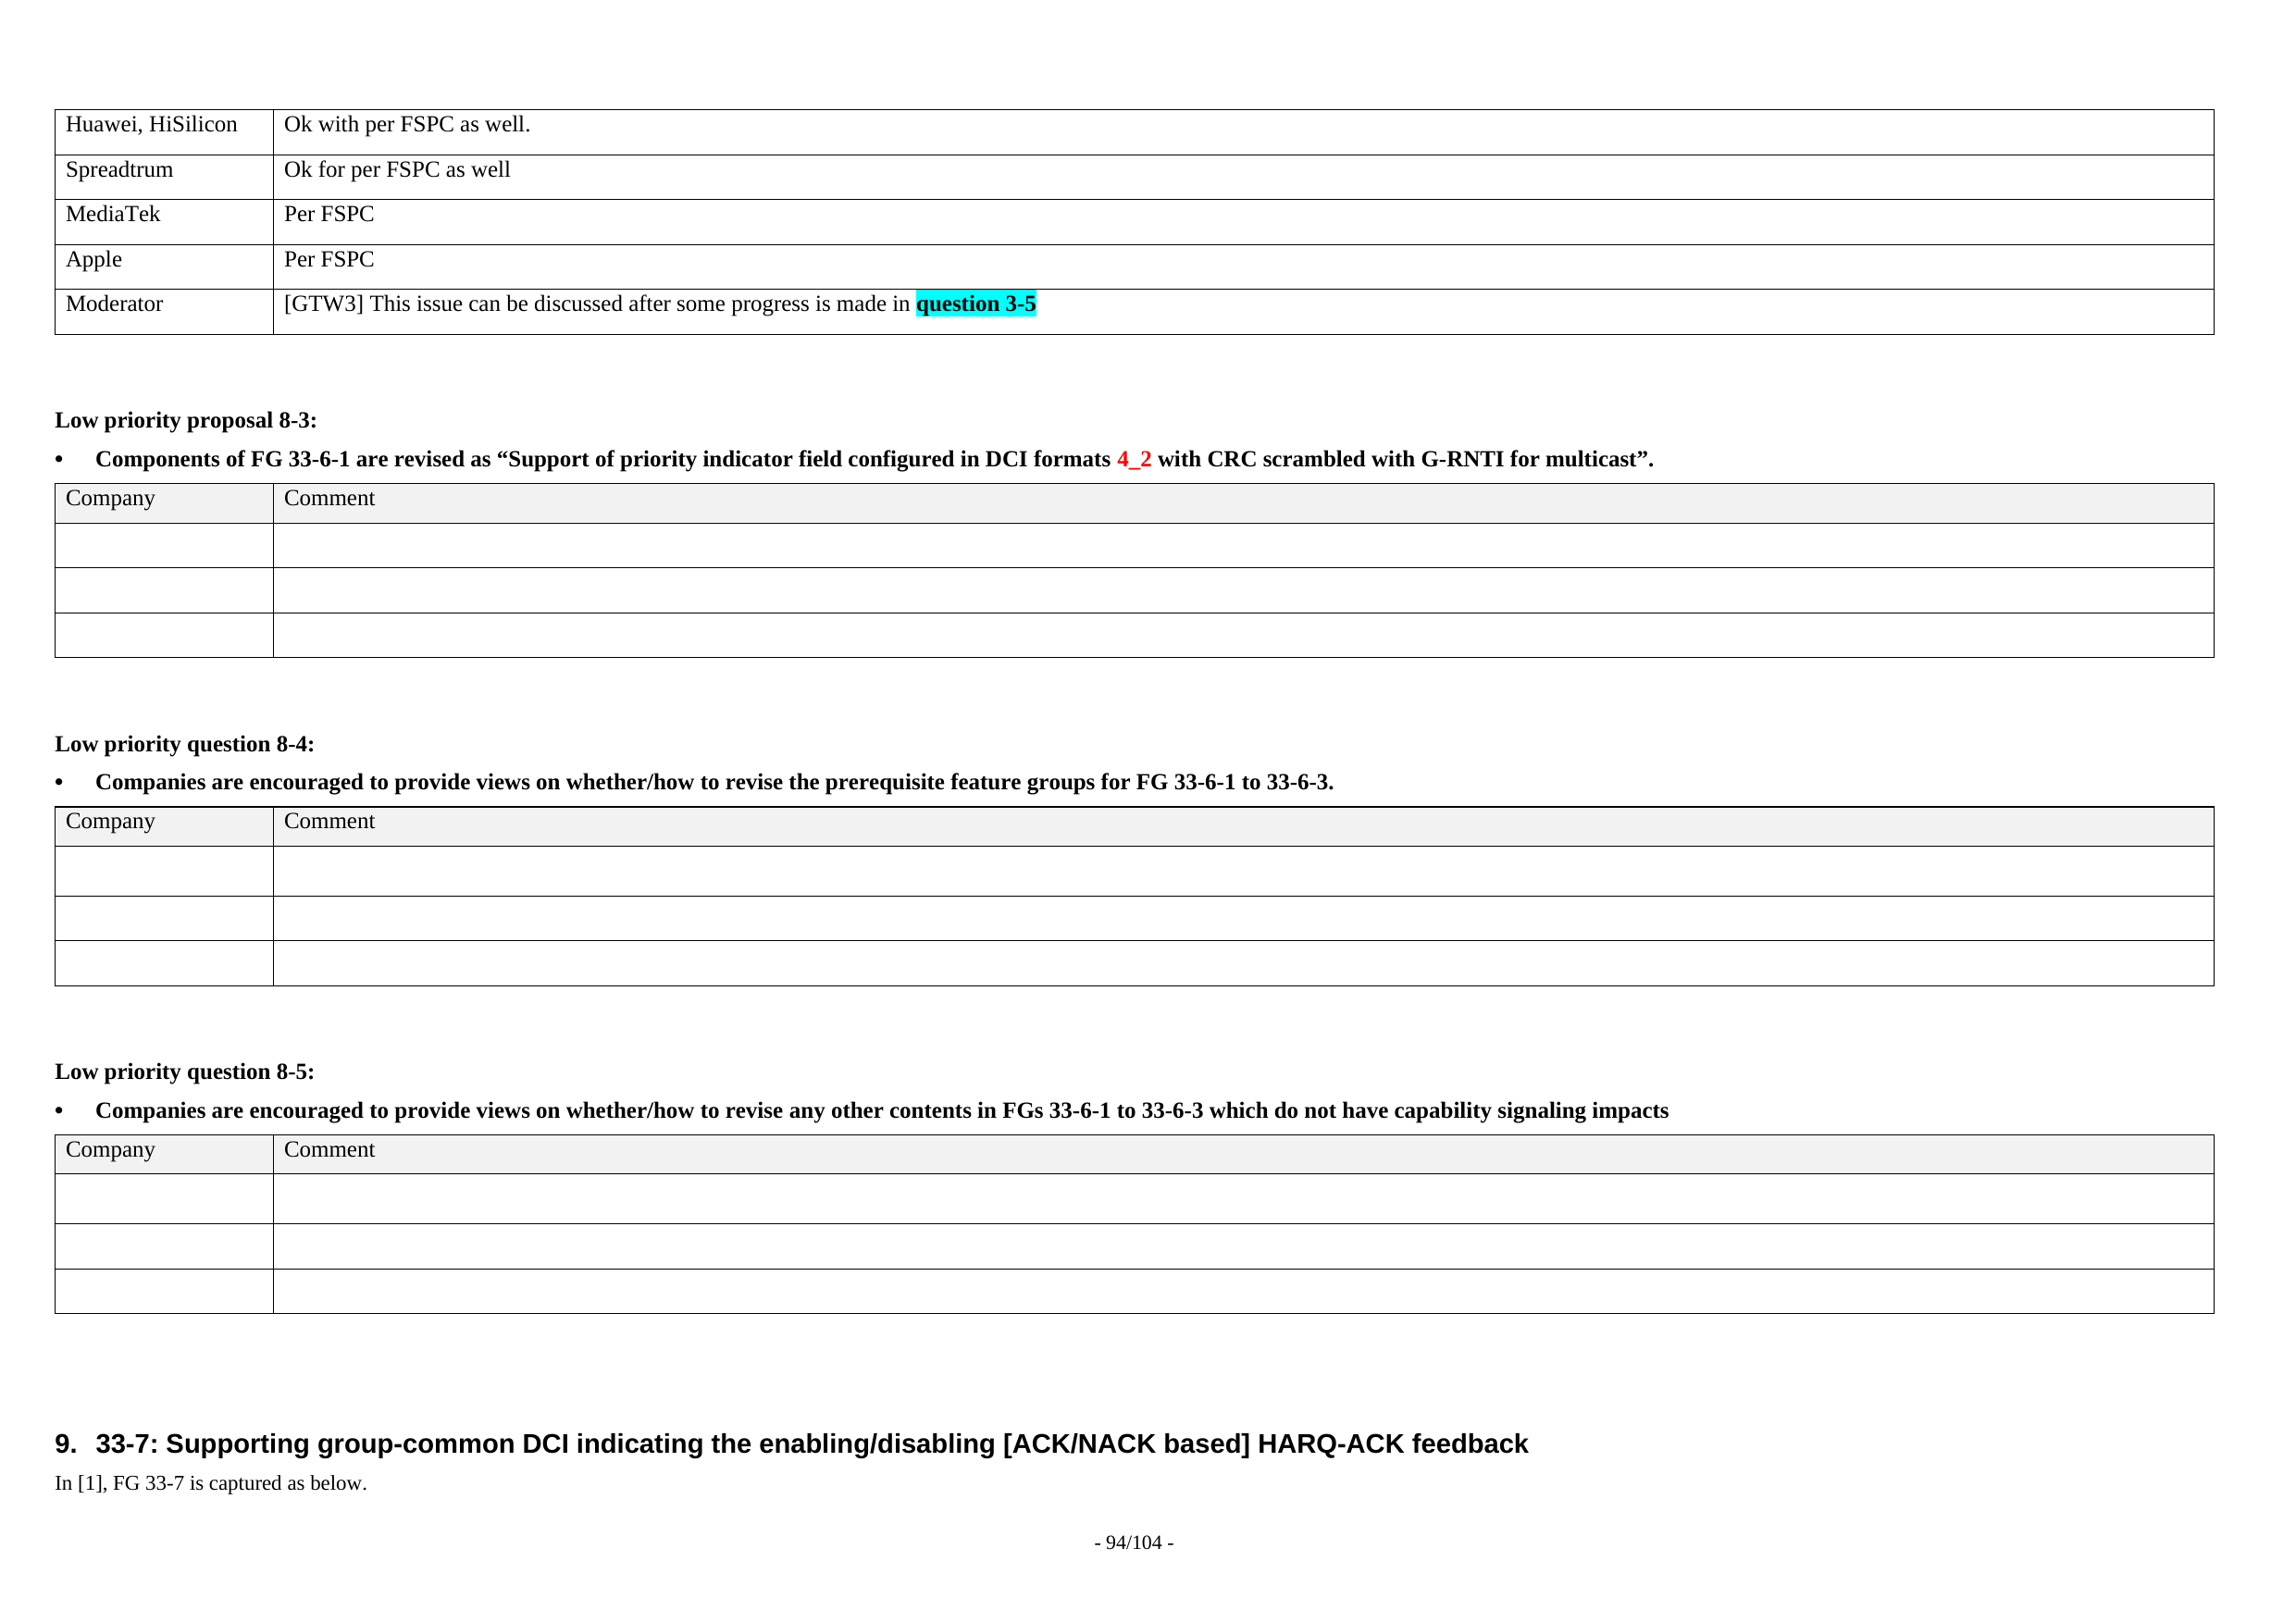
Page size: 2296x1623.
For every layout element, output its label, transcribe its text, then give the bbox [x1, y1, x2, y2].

table_cell [274, 1174, 2214, 1223]
list Companies are encouraged to provide views on whether/how to revise the prerequisite feature groups for FG 33-6-1 to 33-6-3. [55, 768, 2214, 795]
table_header Comment [274, 808, 2214, 846]
subtitle 33-7: Supporting group-common DCI indicating the enabling/disabling [ACK/NACK based] HARQ-ACK feedback [55, 1428, 2214, 1459]
table_cell [56, 1224, 273, 1269]
table_cell [56, 847, 273, 896]
table_cell MediaTek [56, 200, 273, 244]
table_cell [274, 847, 2214, 896]
table_cell [56, 1174, 273, 1223]
table_header Company [56, 808, 273, 846]
table_cell [274, 568, 2214, 613]
table_cell Spreadtrum [56, 155, 273, 199]
list Companies are encouraged to provide views on whether/how to revise any other contents in FGs 33-6-1 to 33-6-3 which do not have capability signaling impacts [55, 1096, 2214, 1122]
table_header Company [56, 484, 273, 522]
table_cell [274, 897, 2214, 940]
table_header Comment [274, 484, 2214, 522]
table_cell [274, 524, 2214, 567]
text Low priority proposal 8-3: [55, 406, 2214, 433]
table_cell [274, 941, 2214, 985]
table_cell [274, 1224, 2214, 1269]
list Components of FG 33-6-1 are revised as “Support of priority indicator field configured in DCI formats 4_2 with CRC scrambled with G-RNTI for multicast”. [55, 445, 2214, 472]
table_header Company [56, 1135, 273, 1173]
table_cell [274, 1270, 2214, 1313]
table_header Comment [274, 1135, 2214, 1173]
table_cell Ok for per FSPC as well [274, 155, 2214, 199]
table_cell Apple [56, 245, 273, 289]
table_cell Ok with per FSPC as well. [274, 110, 2214, 155]
table_cell [56, 613, 273, 657]
text In [1], FG 33-7 is captured as below. [55, 1470, 2214, 1495]
table_cell Per FSPC [274, 245, 2214, 289]
table_cell Huawei, HiSilicon [56, 110, 273, 155]
text Low priority question 8-5: [55, 1058, 2214, 1084]
table_cell [56, 941, 273, 985]
text Low priority question 8-4: [55, 730, 2214, 757]
table_cell Moderator [56, 290, 273, 334]
table_cell [56, 1270, 273, 1313]
table_cell [56, 524, 273, 567]
table_cell [56, 897, 273, 940]
table_cell Per FSPC [274, 200, 2214, 244]
table_cell [GTW3] This issue can be discussed after some progress is made in question 3-5 [274, 290, 2214, 334]
table_cell [56, 568, 273, 613]
table_cell [274, 613, 2214, 657]
